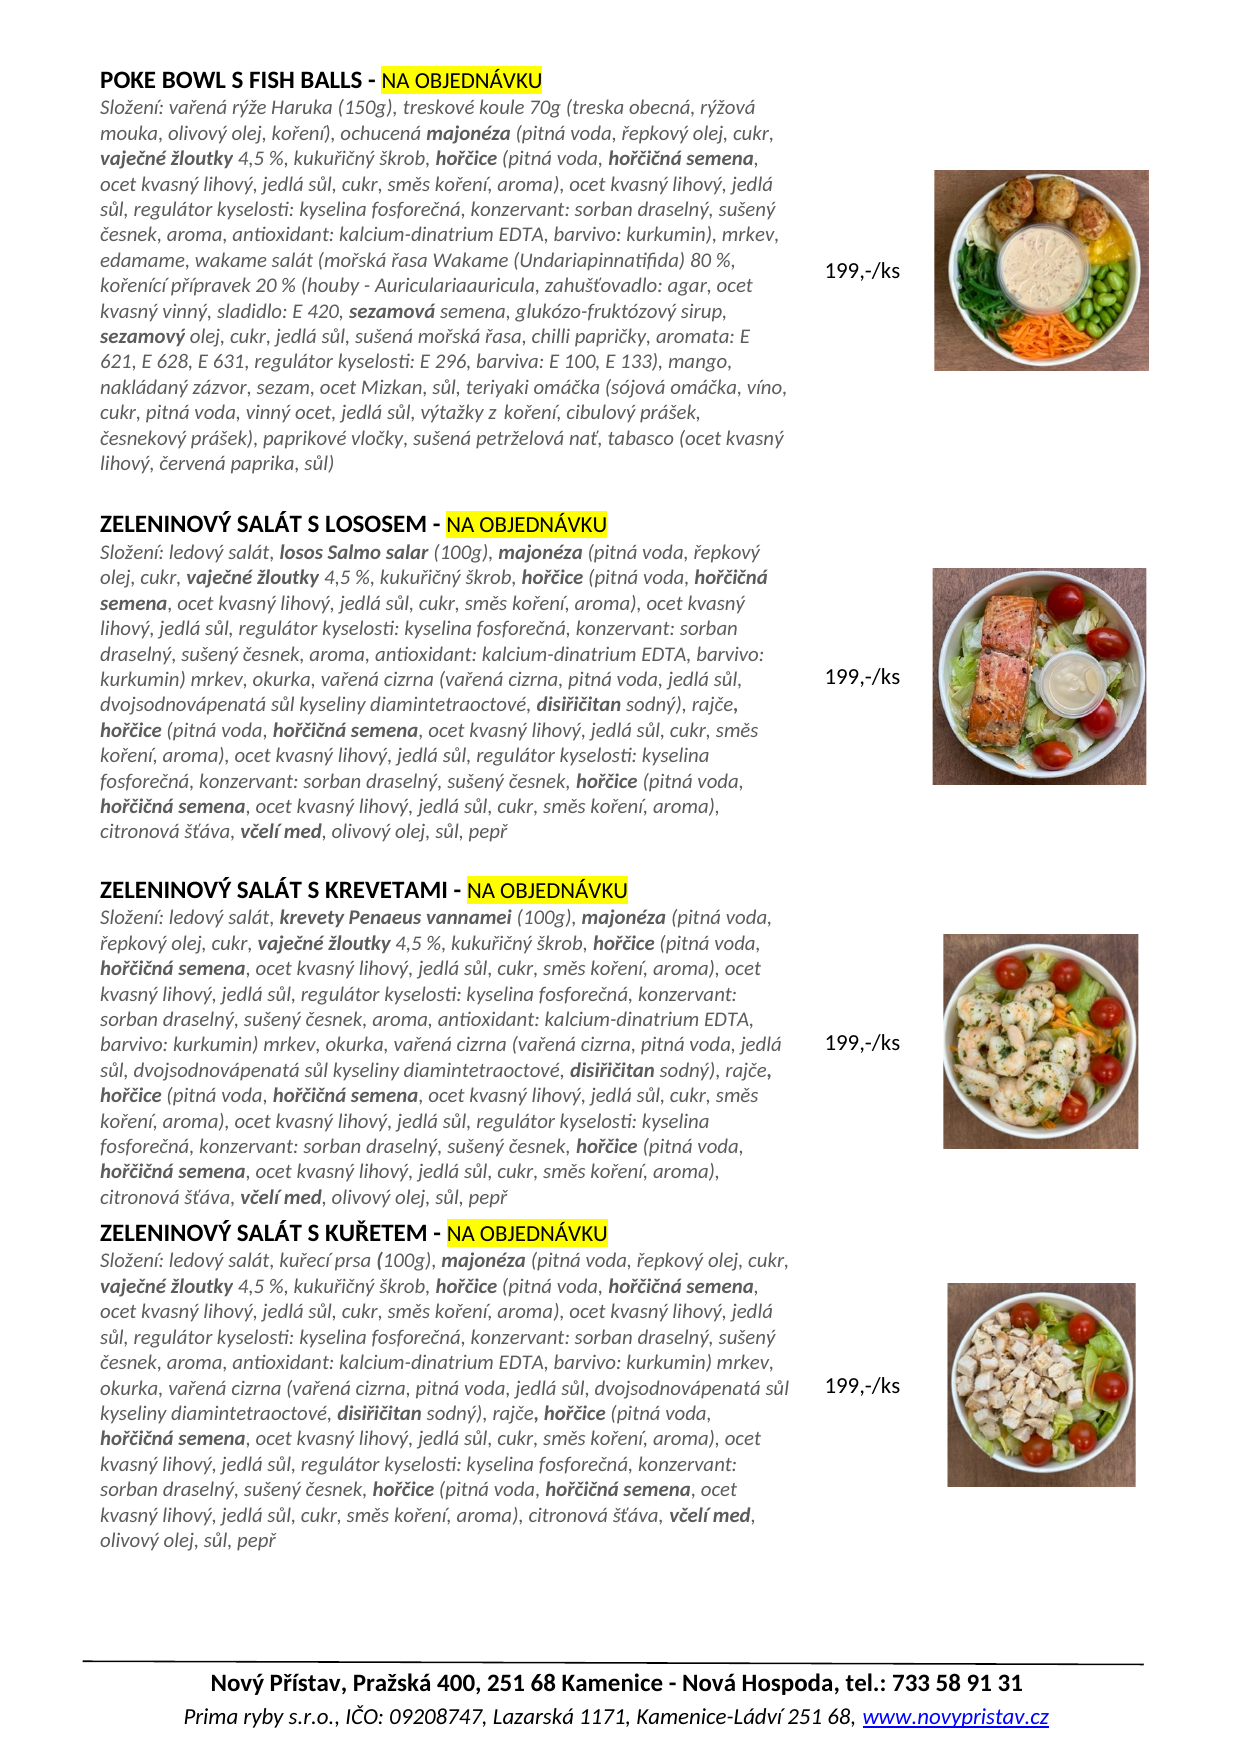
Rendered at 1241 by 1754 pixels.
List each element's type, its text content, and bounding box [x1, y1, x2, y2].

table_cell zeleninový salát s krevetami - NA OBJEDNÁVKU Složení: ledový salát, krevety Penaeus vannamei (100g), majonéza (pitná voda, řepkový olej, cukr, vaječné žloutky 4,5 %, kukuřičný škrob, hořčice (pitná voda, hořčičná semena, ocet kvasný lihový, jedlá sůl, cukr, směs koření, aroma), ocet kvasný lihový, jedlá sůl, regulátor kyselosti: kyselina fosforečná, konzervant: sorban draselný, sušený česnek, aroma, antioxidant: kalcium-dinatrium EDTA, barvivo: kurkumin) mrkev, okurka, vařená cizrna (vařená cizrna, pitná voda, jedlá sůl, dvojsodnovápenatá sůl kyseliny diamintetraoctové, disiřičitan sodný), rajče, hořčice (pitná voda, hořčičná semena, ocet kvasný lihový, jedlá sůl, cukr, směs koření, aroma), ocet kvasný lihový, jedlá sůl, regulátor kyselosti: kyselina fosforečná, konzervant: sorban draselný, sušený česnek, hořčice (pitná voda, hořčičná semena, ocet kvasný lihový, jedlá sůl, cukr, směs koření, aroma), citronová šťáva, včelí med, olivový olej, sůl, pepř [89, 869, 803, 1215]
table_cell 199,-/ks [803, 484, 921, 869]
picture [948, 1283, 1136, 1487]
table_cell zeleninový salát s lososem - NA OBJEDNÁVKU Složení: ledový salát, losos Salmo salar (100g), majonéza (pitná voda, řepkový olej, cukr, vaječné žloutky 4,5 %, kukuřičný škrob, hořčice (pitná voda, hořčičná semena, ocet kvasný lihový, jedlá sůl, cukr, směs koření, aroma), ocet kvasný lihový, jedlá sůl, regulátor kyselosti: kyselina fosforečná, konzervant: sorban draselný, sušený česnek, aroma, antioxidant: kalcium-dinatrium EDTA, barvivo: kurkumin) mrkev, okurka, vařená cizrna (vařená cizrna, pitná voda, jedlá sůl, dvojsodnovápenatá sůl kyseliny diamintetraoctové, disiřičitan sodný), rajče, hořčice (pitná voda, hořčičná semena, ocet kvasný lihový, jedlá sůl, cukr, směs koření, aroma), ocet kvasný lihový, jedlá sůl, regulátor kyselosti: kyselina fosforečná, konzervant: sorban draselný, sušený česnek, hořčice (pitná voda, hořčičná semena, ocet kvasný lihový, jedlá sůl, cukr, směs koření, aroma), citronová šťáva, včelí med, olivový olej, sůl, pepř [89, 484, 803, 869]
table_cell [921, 56, 1158, 484]
table_cell 199,-/ks [803, 869, 921, 1215]
picture [934, 170, 1149, 371]
picture [932, 568, 1147, 785]
table_cell poke bowl s FISH BALLS - NA OBJEDNÁVKU Složení: vařená rýže Haruka (150g), treskové koule 70g (treska obecná, rýžová mouka, olivový olej, koření), ochucená majonéza (pitná voda, řepkový olej, cukr, vaječné žloutky 4,5 %, kukuřičný škrob, hořčice (pitná voda, hořčičná semena, ocet kvasný lihový, jedlá sůl, cukr, směs koření, aroma), ocet kvasný lihový, jedlá sůl, regulátor kyselosti: kyselina fosforečná, konzervant: sorban draselný, sušený česnek, aroma, antioxidant: kalcium-dinatrium EDTA, barvivo: kurkumin), mrkev, edamame, wakame salát (mořská řasa Wakame (Undariapinnatifida) 80 %, kořenící přípravek 20 % (houby - Auriculariaauricula, zahušťovadlo: agar, ocet kvasný vinný, sladidlo: E 420, sezamová semena, glukózo-fruktózový sirup, sezamový olej, cukr, jedlá sůl, sušená mořská řasa, chilli papričky, aromata: E 621, E 628, E 631, regulátor kyselosti: E 296, barviva: E 100, E 133), mango, nakládaný zázvor, sezam, ocet Mizkan, sůl, teriyaki omáčka (sójová omáčka, víno, cukr, pitná voda, vinný ocet, jedlá sůl, výtažky z koření, cibulový prášek, česnekový prášek), paprikové vločky, sušená petrželová nať, tabasco (ocet kvasný lihový, červená paprika, sůl) [89, 56, 803, 484]
table_cell 199,-/ks [803, 56, 921, 484]
table_cell [921, 484, 1158, 869]
table_cell [921, 1215, 1158, 1555]
picture [943, 934, 1139, 1149]
table_cell [921, 869, 1158, 1215]
table_cell 199,-/ks [803, 1215, 921, 1555]
table_cell zeleninový salát s kuřetem - NA OBJEDNÁVKU Složení: ledový salát, kuřecí prsa (100g), majonéza (pitná voda, řepkový olej, cukr, vaječné žloutky 4,5 %, kukuřičný škrob, hořčice (pitná voda, hořčičná semena, ocet kvasný lihový, jedlá sůl, cukr, směs koření, aroma), ocet kvasný lihový, jedlá sůl, regulátor kyselosti: kyselina fosforečná, konzervant: sorban draselný, sušený česnek, aroma, antioxidant: kalcium-dinatrium EDTA, barvivo: kurkumin) mrkev, okurka, vařená cizrna (vařená cizrna, pitná voda, jedlá sůl, dvojsodnovápenatá sůl kyseliny diamintetraoctové, disiřičitan sodný), rajče, hořčice (pitná voda, hořčičná semena, ocet kvasný lihový, jedlá sůl, cukr, směs koření, aroma), ocet kvasný lihový, jedlá sůl, regulátor kyselosti: kyselina fosforečná, konzervant: sorban draselný, sušený česnek, hořčice (pitná voda, hořčičná semena, ocet kvasný lihový, jedlá sůl, cukr, směs koření, aroma), citronová šťáva, včelí med, olivový olej, sůl, pepř [89, 1215, 803, 1555]
